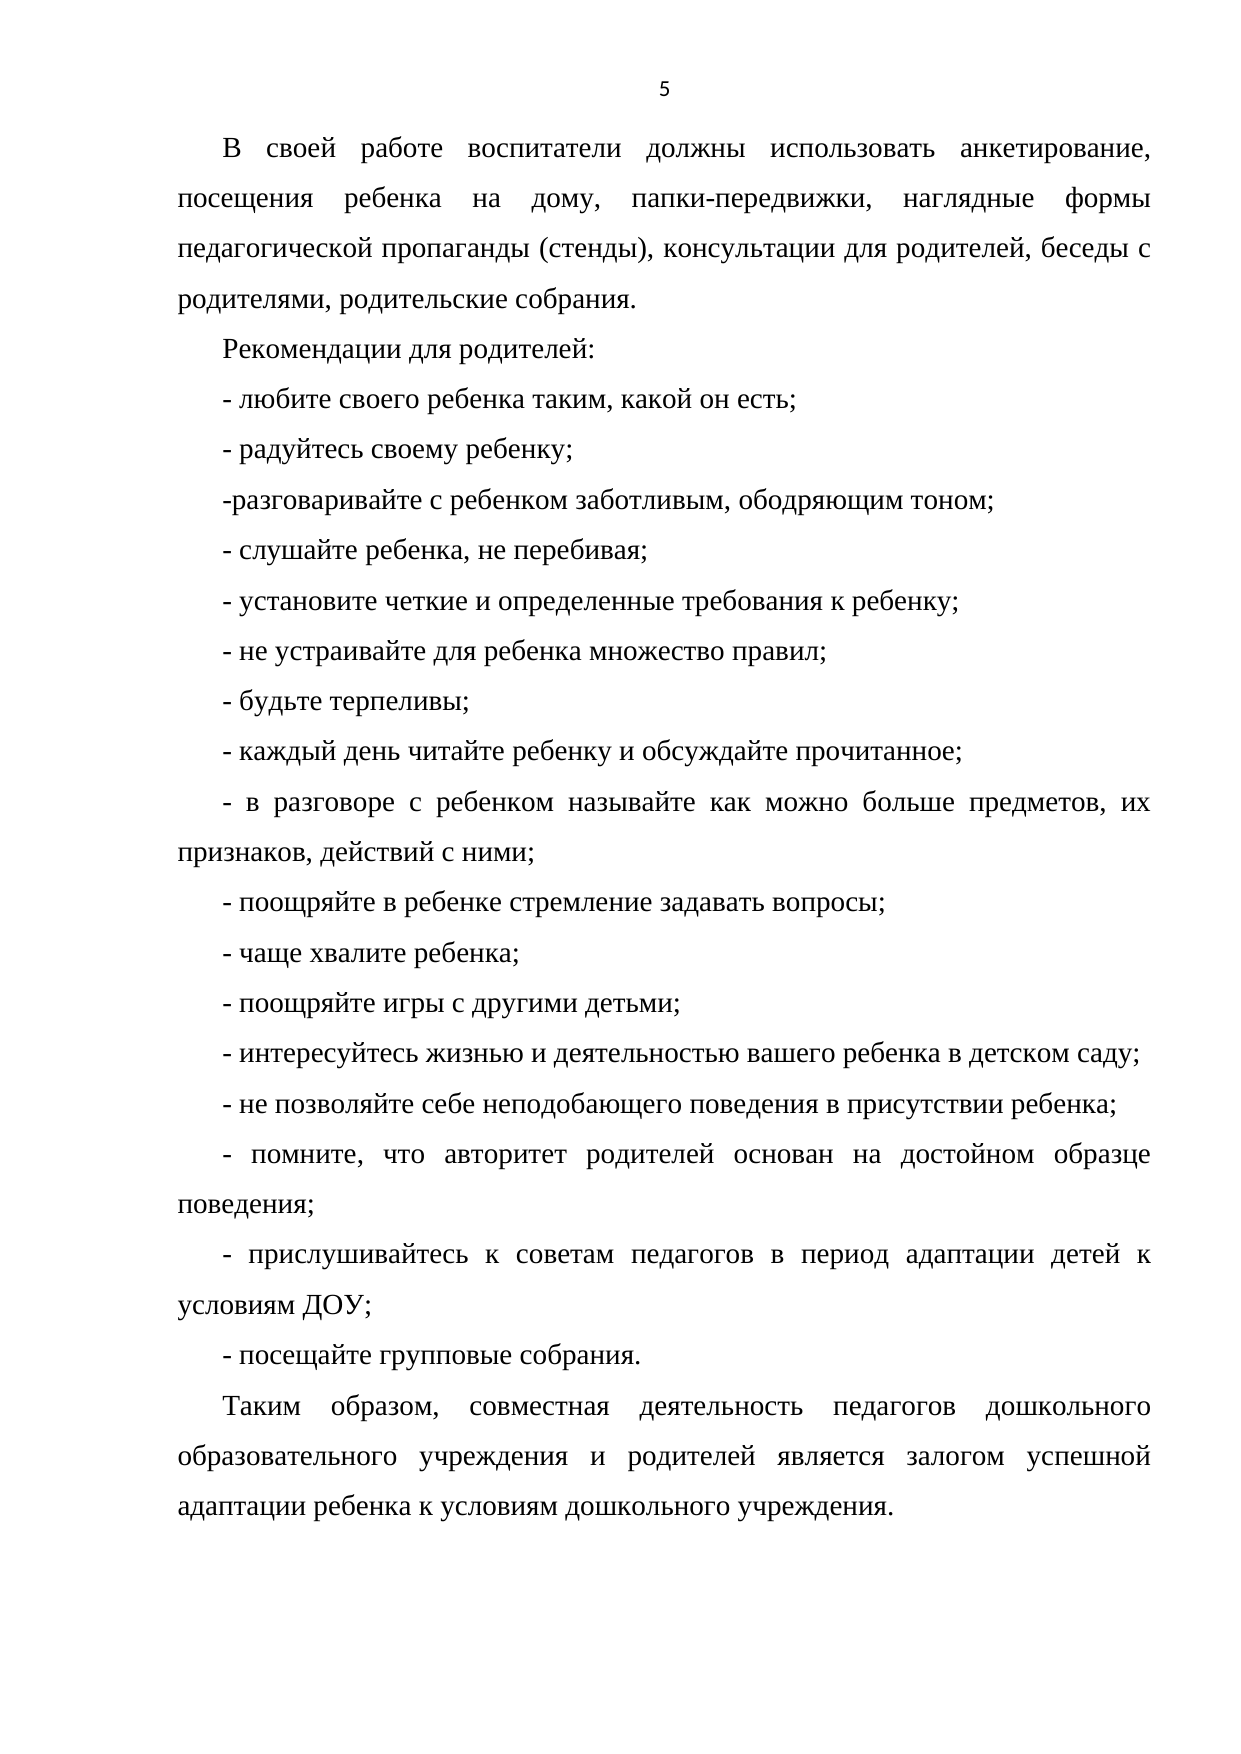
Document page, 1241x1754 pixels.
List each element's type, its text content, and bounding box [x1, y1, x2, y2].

text - каждый день читайте ребенку и обсуждайте прочитанное; [177, 733, 1152, 767]
text - в разговоре с ребенком называйте как можно больше предметов, их признаков, действий с ними; [177, 784, 1152, 868]
text - будьте терпеливы; [177, 683, 1152, 717]
text - интересуйтесь жизнью и деятельностью вашего ребенка в детском саду; [177, 1035, 1152, 1069]
text - поощряйте в ребенке стремление задавать вопросы; [177, 884, 1152, 918]
text -разговаривайте с ребенком заботливым, ободряющим тоном; [177, 482, 1152, 516]
text - посещайте групповые собрания. [177, 1337, 1152, 1371]
text - прислушивайтесь к советам педагогов в период адаптации детей к условиям ДОУ; [177, 1237, 1152, 1321]
text - радуйтесь своему ребенку; [177, 432, 1152, 465]
text Рекомендации для родителей: [177, 331, 1152, 364]
text - не позволяйте себе неподобающего поведения в присутствии ребенка; [177, 1086, 1152, 1119]
text - помните, что авторитет родителей основан на достойном образце поведения; [177, 1136, 1152, 1220]
text - слушайте ребенка, не перебивая; [177, 532, 1152, 566]
text В своей работе воспитатели должны использовать анкетирование, посещения ребенка на дому, папки-передвижки, наглядные формы педагогической пропаганды (стенды), консультации для родителей, беседы с родителями, родительские собрания. [177, 130, 1152, 314]
text - любите своего ребенка таким, какой он есть; [177, 381, 1152, 415]
text - поощряйте игры с другими детьми; [177, 985, 1152, 1019]
text - чаще хвалите ребенка; [177, 935, 1152, 968]
text - не устраивайте для ребенка множество правил; [177, 633, 1152, 666]
text Таким образом, совместная деятельность педагогов дошкольного образовательного учреждения и родителей является залогом успешной адаптации ребенка к условиям дошкольного учреждения. [177, 1388, 1152, 1522]
text - установите четкие и определенные требования к ребенку; [177, 583, 1152, 616]
